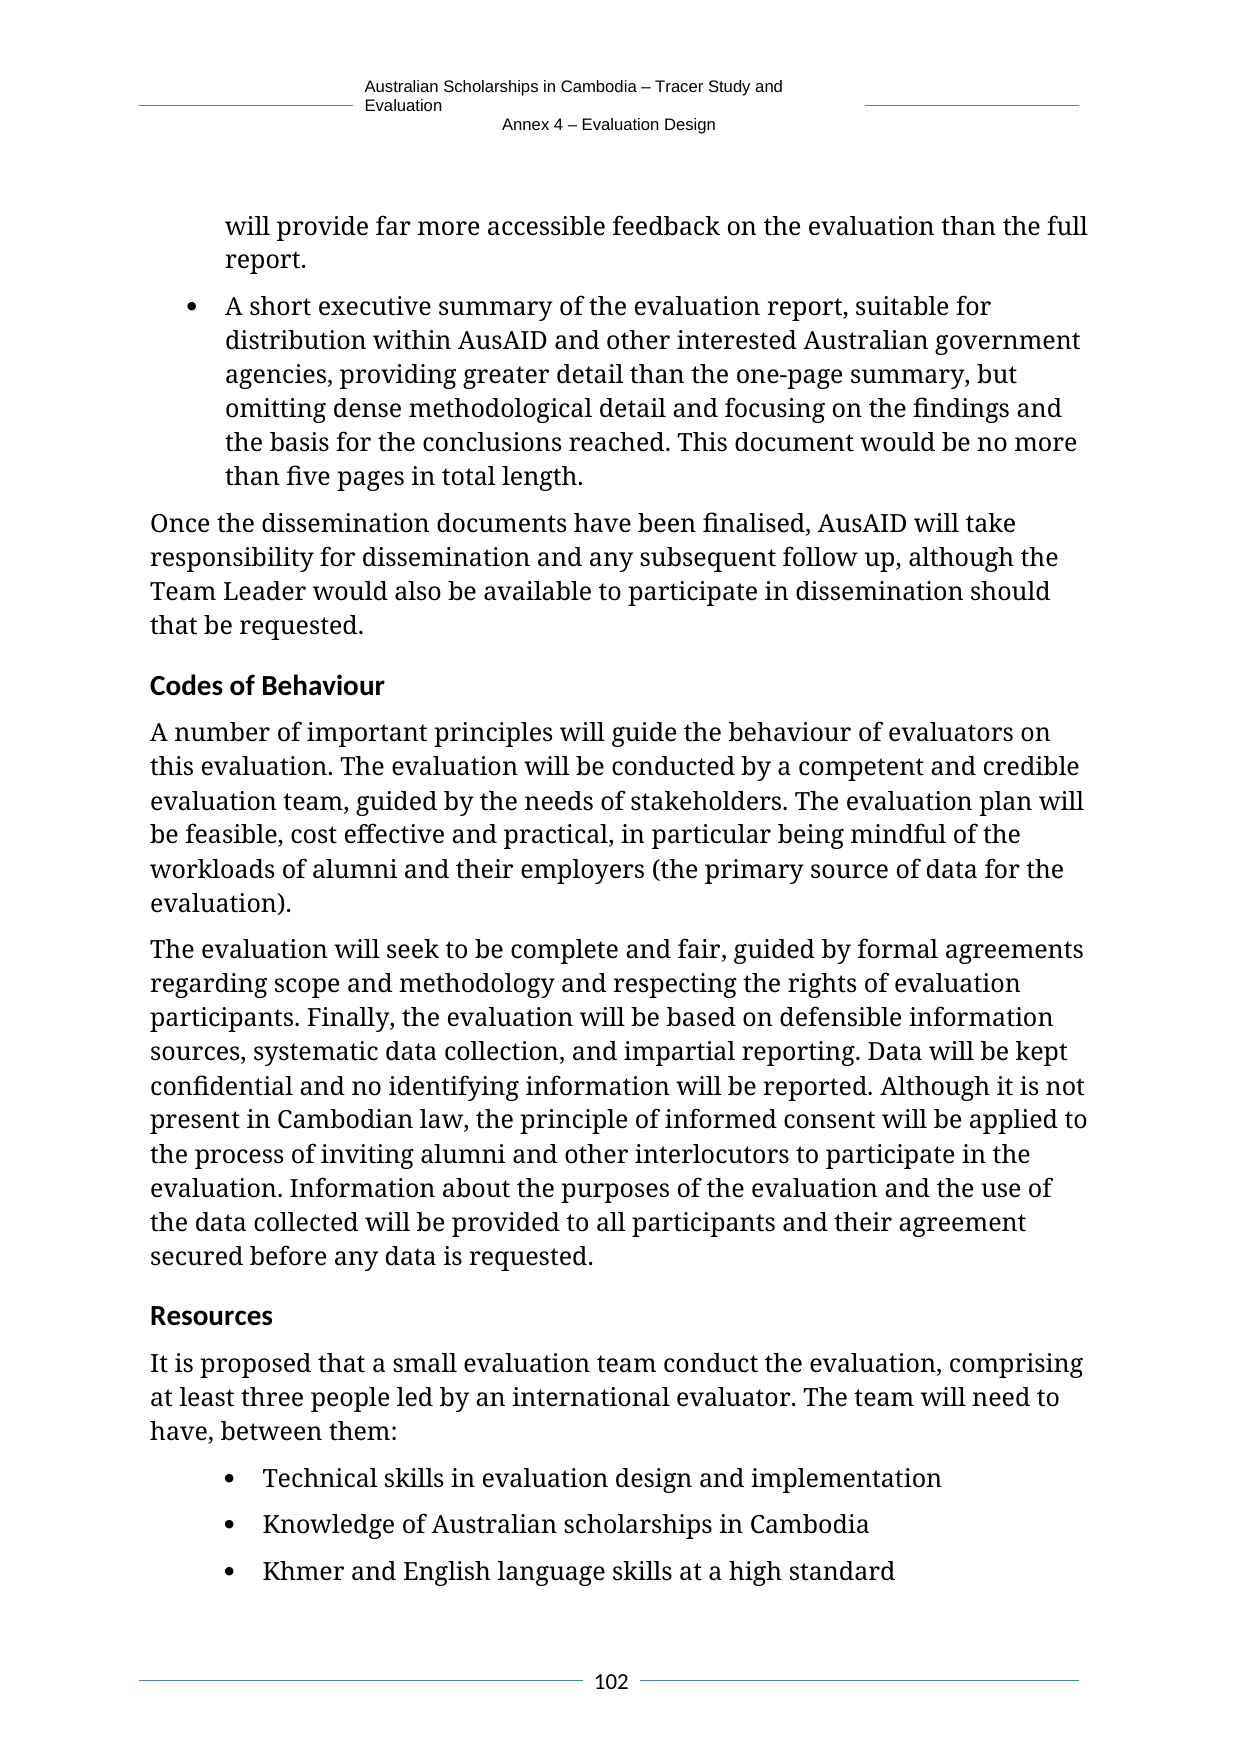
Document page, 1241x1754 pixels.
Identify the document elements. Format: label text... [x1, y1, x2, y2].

text Codes of Behaviour [150, 667, 1090, 702]
list Khmer and English language skills at a high standard [225, 1553, 1090, 1587]
text Resources [150, 1297, 1090, 1333]
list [187, 208, 1090, 276]
text The evaluation will seek to be complete and fair, guided by formal agreements regarding scope and methodology and respecting the rights of evaluation participants. Finally, the evaluation will be based on defensible information sources, systematic data collection, and impartial reporting. Data will be kept confidential and no identifying information will be reported. Although it is not present in Cambodian law, the principle of informed consent will be applied to the process of inviting alumni and other interlocutors to participate in the evaluation. Information about the purposes of the evaluation and the use of the data collected will be provided to all participants and their agreement secured before any data is requested. [150, 932, 1090, 1272]
text Once the dissemination documents have been finalised, AusAID will take responsibility for dissemination and any subsequent follow up, although the Team Leader would also be available to participate in dissemination should that be requested. [150, 506, 1090, 642]
list Knowledge of Australian scholarships in Cambodia [225, 1507, 1090, 1541]
list Technical skills in evaluation design and implementation [225, 1460, 1090, 1494]
text A number of important principles will guide the behaviour of evaluators on this evaluation. The evaluation will be conducted by a competent and credible evaluation team, guided by the needs of stakeholders. The evaluation plan will be feasible, cost effective and practical, in particular being mindful of the workloads of alumni and their employers (the primary source of data for the evaluation). [150, 715, 1090, 919]
list A short executive summary of the evaluation report, suitable for distribution within AusAID and other interested Australian government agencies, providing greater detail than the one-page summary, but omitting dense methodological detail and focusing on the findings and the basis for the conclusions reached. This document would be no more than five pages in total length. [187, 289, 1090, 493]
text It is proposed that a small evaluation team conduct the evaluation, comprising at least three people led by an international evaluator. The team will need to have, between them: [150, 1346, 1090, 1448]
